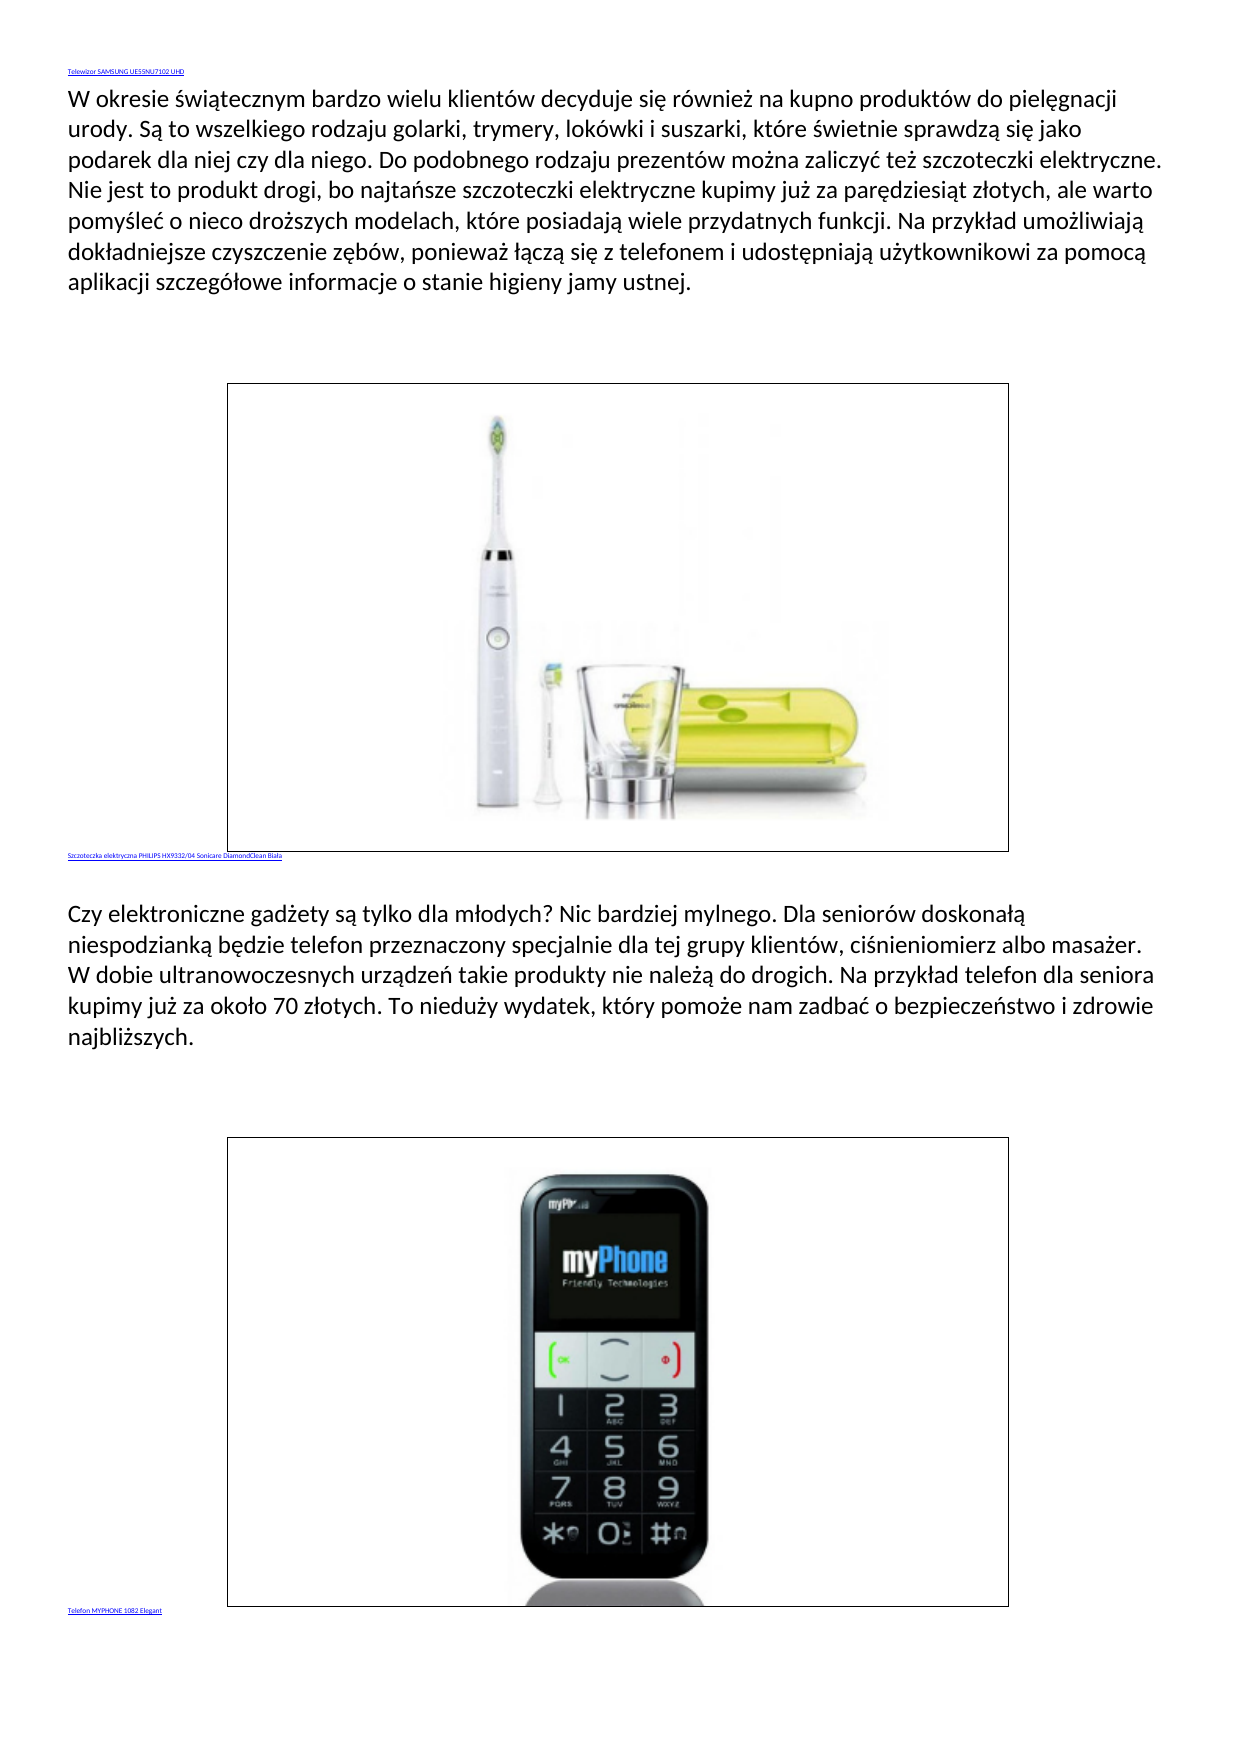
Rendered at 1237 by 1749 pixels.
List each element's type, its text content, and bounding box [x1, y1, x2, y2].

text Telewizor SAMSUNG UE55NU7102 UHD [68, 68, 1169, 83]
text Czy elektroniczne gadżety są tylko dla młodych? Nic bardziej mylnego. Dla seniorów doskonałą niespodzianką będzie telefon przeznaczony specjalnie dla tej grupy klientów, ciśnieniomierz albo masażer. W dobie ultranowoczesnych urządzeń takie produkty nie należą do drogich. Na przykład telefon dla seniora kupimy już za około 70 złotych. To nieduży wydatek, który pomoże nam zadbać o bezpieczeństwo i zdrowie najbliższych. [68, 898, 1169, 1051]
text Szczoteczka elektryczna PHILIPS HX9332/04 Sonicare DiamondClean Biała [68, 852, 1169, 867]
picture [228, 1138, 1008, 1606]
text Telefon MYPHONE 1082 Elegant [68, 1606, 1169, 1622]
picture [228, 384, 1008, 851]
text W okresie świątecznym bardzo wielu klientów decyduje się również na kupno produktów do pielęgnacji urody. Są to wszelkiego rodzaju golarki, trymery, lokówki i suszarki, które świetnie sprawdzą się jako podarek dla niej czy dla niego. Do podobnego rodzaju prezentów można zaliczyć też szczoteczki elektryczne. Nie jest to produkt drogi, bo najtańsze szczoteczki elektryczne kupimy już za parędziesiąt złotych, ale warto pomyśleć o nieco droższych modelach, które posiadają wiele przydatnych funkcji. Na przykład umożliwiają dokładniejsze czyszczenie zębów, ponieważ łączą się z telefonem i udostępniają użytkownikowi za pomocą aplikacji szczegółowe informacje o stanie higieny jamy ustnej. [68, 83, 1169, 297]
